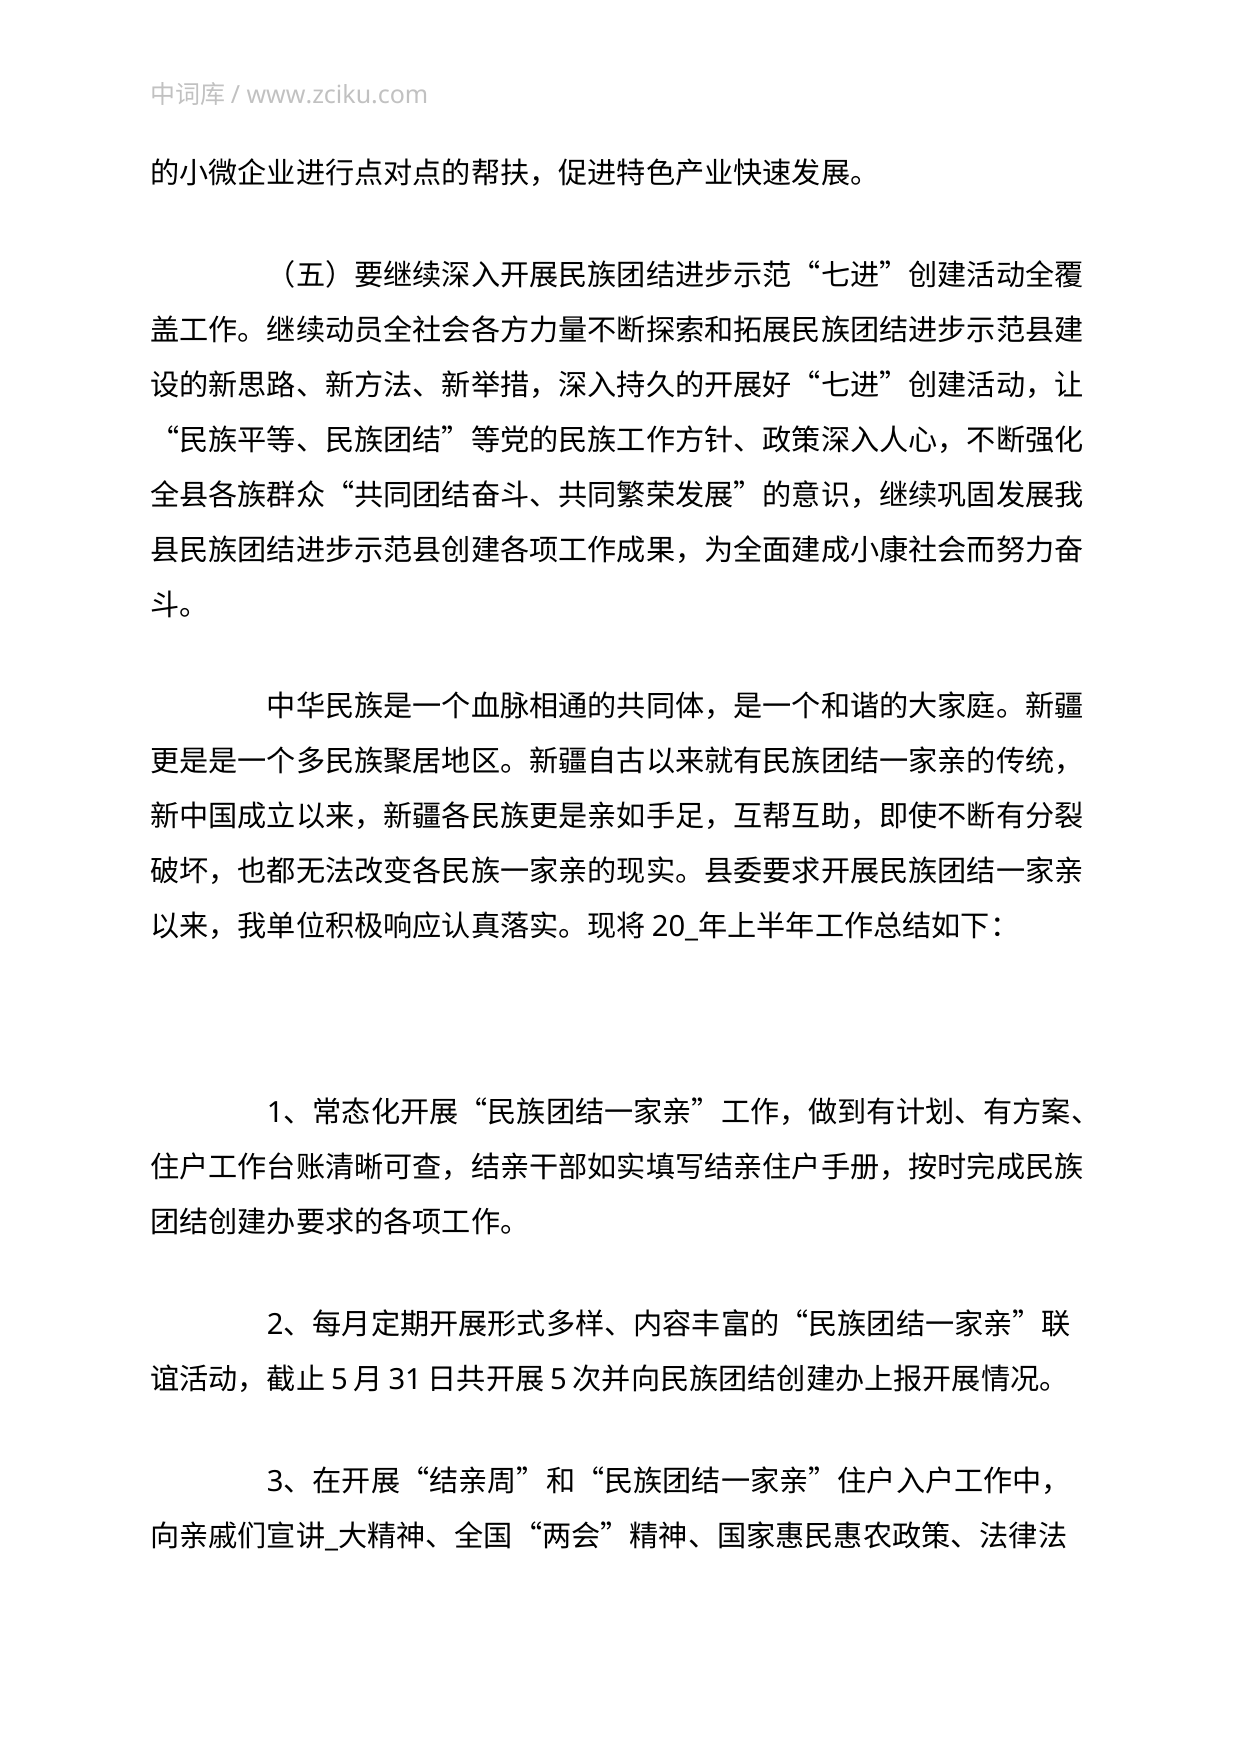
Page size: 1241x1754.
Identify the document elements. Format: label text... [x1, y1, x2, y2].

text 1、常态化开展“民族团结一家亲”工作，做到有计划、有方案、住户工作台账清晰可查，结亲干部如实填写结亲住户手册，按时完成民族团结创建办要求的各项工作。 [150, 1089, 1090, 1241]
text 2、每月定期开展形式多样、内容丰富的“民族团结一家亲”联谊活动，截止5月31日共开展5次并向民族团结创建办上报开展情况。 [150, 1300, 1090, 1398]
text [150, 150, 1090, 192]
text 中华民族是一个血脉相通的共同体，是一个和谐的大家庭。新疆更是是一个多民族聚居地区。新疆自古以来就有民族团结一家亲的传统，新中国成立以来，新疆各民族更是亲如手足，互帮互助，即使不断有分裂破坏，也都无法改变各民族一家亲的现实。县委要求开展民族团结一家亲以来，我单位积极响应认真落实。现将20_年上半年工作总结如下： [150, 683, 1090, 945]
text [150, 1457, 1090, 1555]
text （五）要继续深入开展民族团结进步示范“七进”创建活动全覆盖工作。继续动员全社会各方力量不断探索和拓展民族团结进步示范县建设的新思路、新方法、新举措，深入持久的开展好“七进”创建活动，让“民族平等、民族团结”等党的民族工作方针、政策深入人心，不断强化全县各族群众“共同团结奋斗、共同繁荣发展”的意识，继续巩固发展我县民族团结进步示范县创建各项工作成果，为全面建成小康社会而努力奋斗。 [150, 252, 1090, 623]
